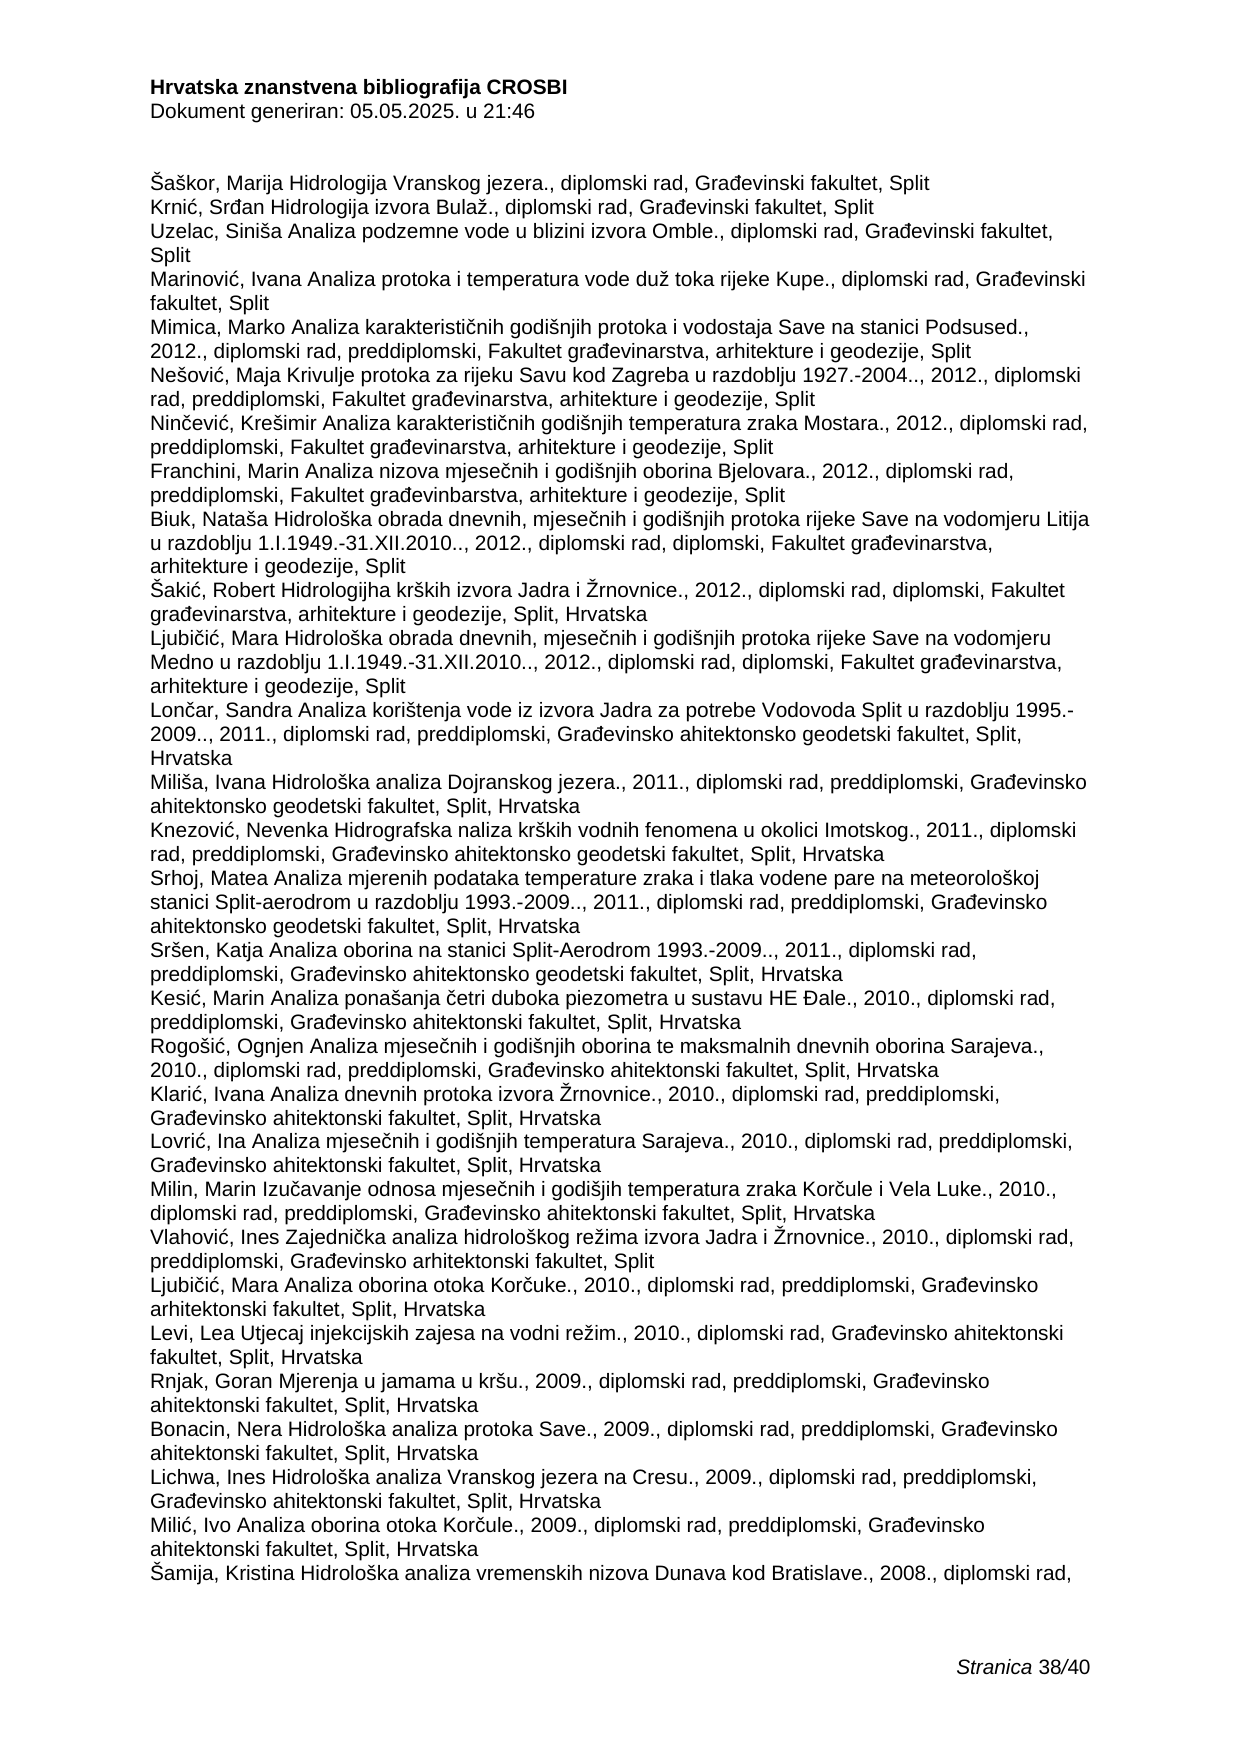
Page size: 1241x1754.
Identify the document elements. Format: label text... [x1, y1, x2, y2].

text Nešović, Maja [150, 363, 1090, 411]
text Šakić, Robert [150, 578, 1090, 626]
text Lovrić, Ina [150, 1129, 1090, 1177]
text Marinović, Ivana [150, 267, 1090, 315]
text Milić, Ivo [150, 1513, 1090, 1561]
text Bonacin, Nera [150, 1417, 1090, 1465]
text Lichwa, Ines [150, 1465, 1090, 1513]
text Šamija, Kristina [150, 1561, 1090, 1584]
text Franchini, Marin [150, 458, 1090, 506]
text Ljubičić, Mara [150, 626, 1090, 698]
text Ljubičić, Mara [150, 1273, 1090, 1321]
text Mimica, Marko [150, 315, 1090, 363]
text Sršen, Katja [150, 938, 1090, 986]
text Levi, Lea [150, 1321, 1090, 1369]
text Krnić, Srđan [150, 195, 1090, 219]
text Lončar, Sandra [150, 698, 1090, 770]
text Biuk, Nataša [150, 506, 1090, 578]
text Klarić, Ivana [150, 1081, 1090, 1129]
text Knezović, Nevenka [150, 818, 1090, 866]
text Uzelac, Siniša [150, 219, 1090, 267]
text Vlahović, Ines [150, 1225, 1090, 1273]
text Kesić, Marin [150, 986, 1090, 1033]
text Srhoj, Matea [150, 866, 1090, 938]
text Šaškor, Marija [150, 171, 1090, 195]
text Ninčević, Krešimir [150, 411, 1090, 458]
text Rogošić, Ognjen [150, 1033, 1090, 1081]
text Milin, Marin [150, 1177, 1090, 1225]
text Miliša, Ivana [150, 770, 1090, 818]
text Rnjak, Goran [150, 1369, 1090, 1417]
